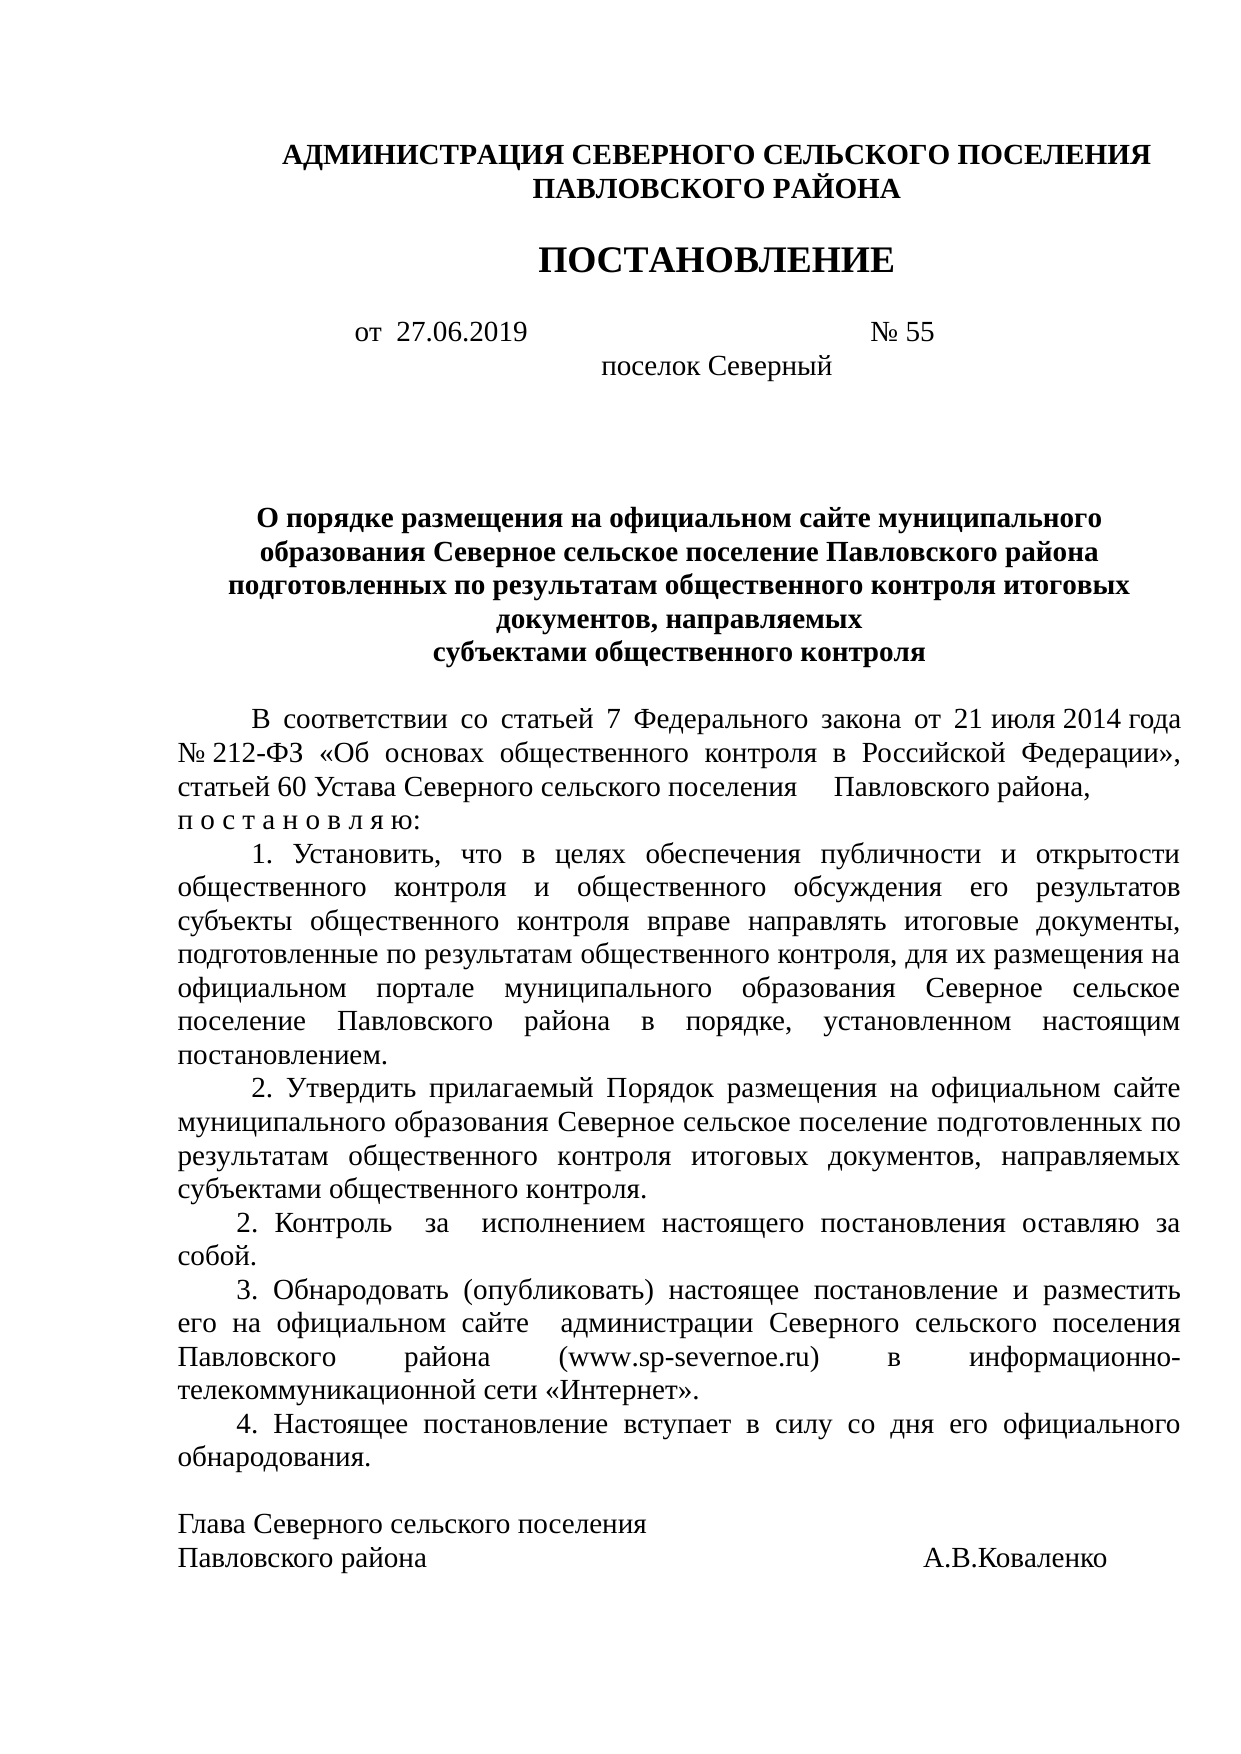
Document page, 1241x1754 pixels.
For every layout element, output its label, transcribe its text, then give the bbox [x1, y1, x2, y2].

text Павловского района А.В.Коваленко [177, 1540, 1181, 1574]
text 2. Утвердить прилагаемый Порядок размещения на официальном сайте муниципального образования Северное сельское поселение подготовленных по результатам общественного контроля итоговых документов, направляемых субъектами общественного контроля. [177, 1071, 1181, 1205]
text АДМИНИСТРАЦИЯ СЕВЕРНОГО СЕЛЬСКОГО ПОСЕЛЕНИЯ [177, 137, 1181, 171]
text ПАВЛОВСКОГО РАЙОНА [177, 171, 1181, 204]
text п о с т а н о в л я ю: [177, 802, 1181, 836]
text 4. Настоящее постановление вступает в силу со дня его официального обнародования. [177, 1406, 1181, 1473]
text от 27.06.2019 № 55 [177, 314, 1181, 348]
text О порядке размещения на официальном сайте муниципального образования Северное сельское поселение Павловского района подготовленных по результатам общественного контроля итоговых документов, направляемых субъектами общественного контроля [177, 500, 1181, 668]
text Глава Северного сельского поселения [177, 1507, 1181, 1540]
text 3. Обнародовать (опубликовать) настоящее постановление и разместить его на официальном сайте администрации Северного сельского поселения Павловского района (www.sp-severnoe.ru) в информационно-телекоммуникационной сети «Интернет». [177, 1272, 1181, 1406]
text В соответствии со статьей 7 Федерального закона от 21 июля 2014 года № 212-ФЗ «Об основах общественного контроля в Российской Федерации», статьей 60 Устава Северного сельского поселения Павловского района, [177, 702, 1181, 802]
text 2. Контроль за исполнением настоящего постановления оставляю за собой. [177, 1205, 1181, 1272]
text поселок Северный [177, 348, 1181, 382]
text ПОСТАНОВЛЕНИЕ [177, 238, 1181, 281]
text 1. Установить, что в целях обеспечения публичности и открытости общественного контроля и общественного обсуждения его результатов субъекты общественного контроля вправе направлять итоговые документы, подготовленные по результатам общественного контроля, для их размещения на официальном портале муниципального образования Северное сельское поселение Павловского района в порядке, установленном настоящим постановлением. [177, 836, 1181, 1071]
